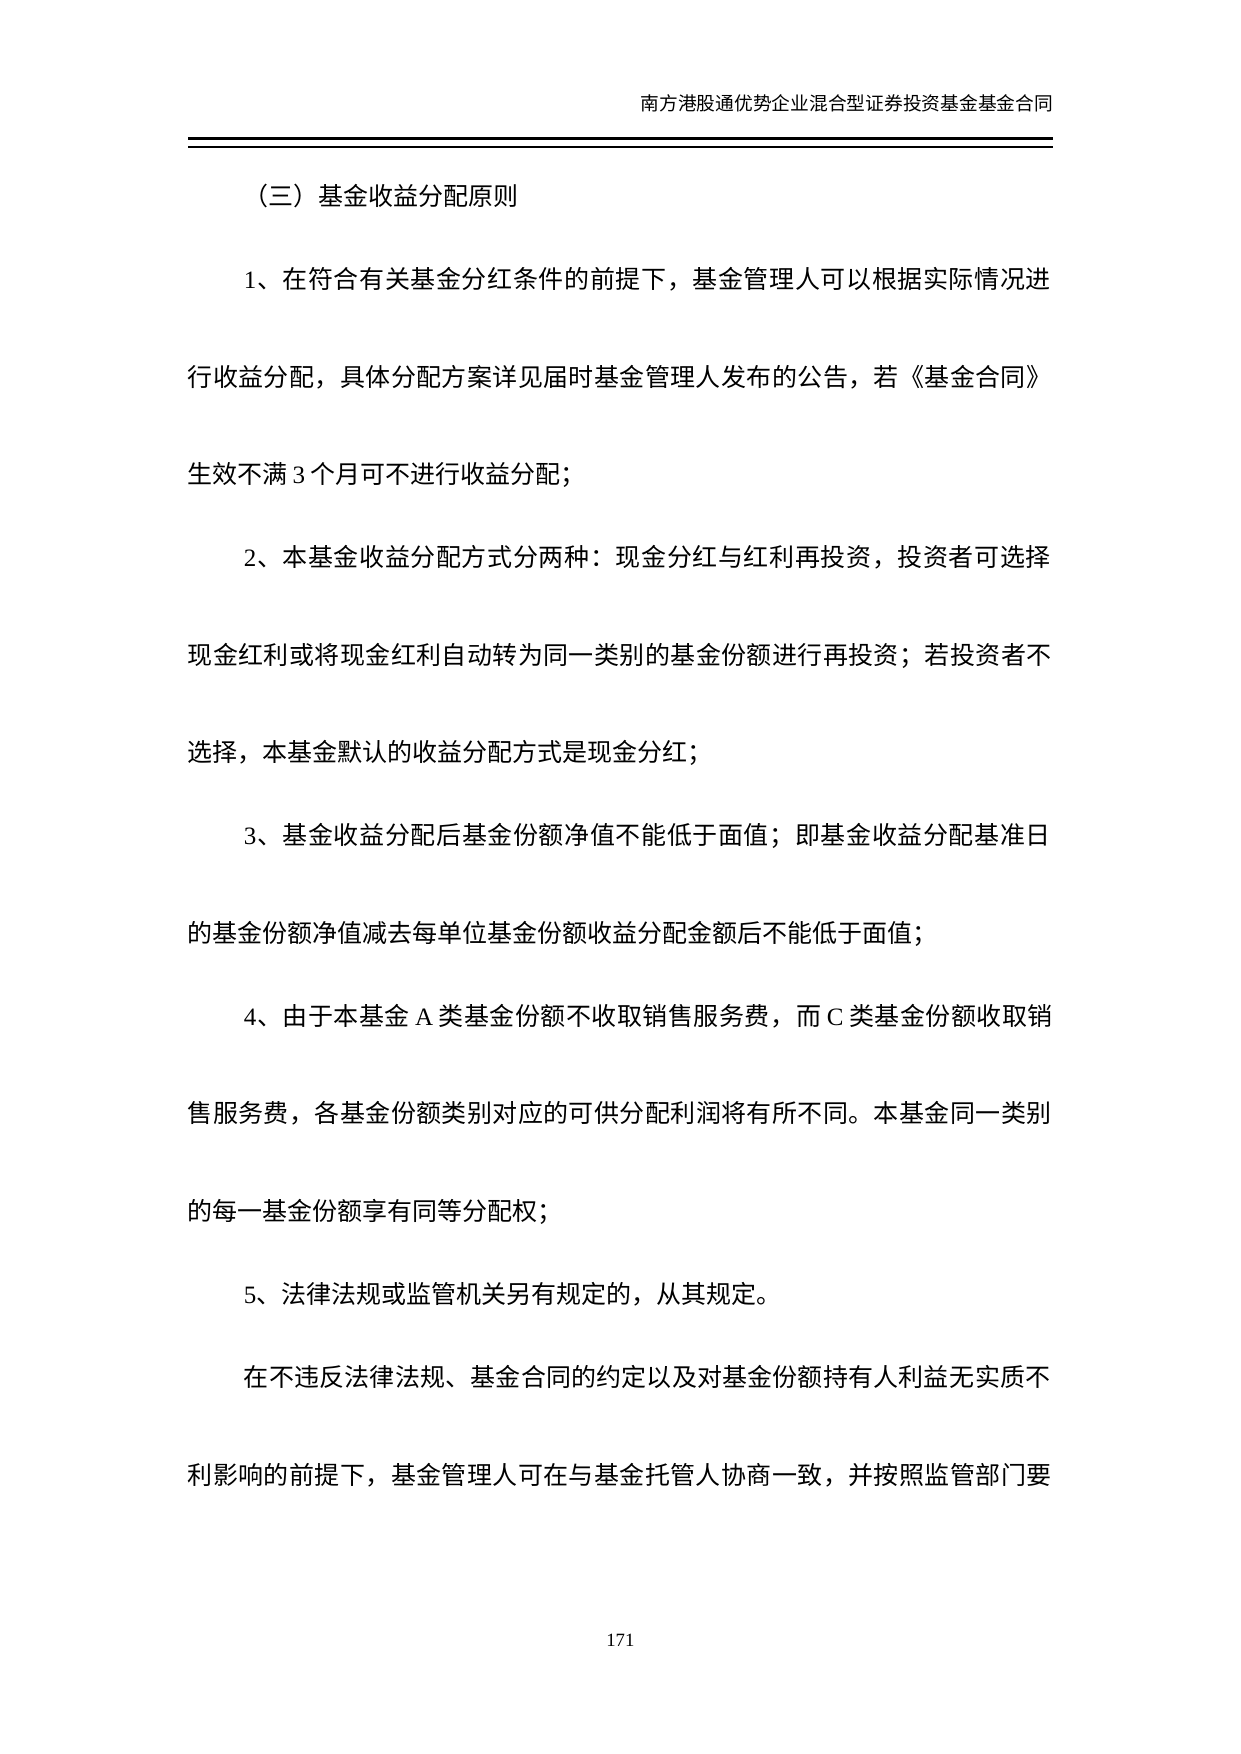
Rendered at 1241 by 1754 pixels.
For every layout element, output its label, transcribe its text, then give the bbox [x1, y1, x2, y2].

text 4、由于本基金A类基金份额不收取销售服务费，而C类基金份额收取销售服务费，各基金份额类别对应的可供分配利润将有所不同。本基金同一类别的每一基金份额享有同等分配权； [187, 982, 1053, 1242]
text （三）基金收益分配原则 [187, 162, 1053, 227]
text 2、本基金收益分配方式分两种：现金分红与红利再投资，投资者可选择现金红利或将现金红利自动转为同一类别的基金份额进行再投资；若投资者不选择，本基金默认的收益分配方式是现金分红； [187, 523, 1053, 783]
text 5、法律法规或监管机关另有规定的，从其规定。 [187, 1260, 1053, 1325]
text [187, 1343, 1053, 1506]
text 1、在符合有关基金分红条件的前提下，基金管理人可以根据实际情况进行收益分配，具体分配方案详见届时基金管理人发布的公告，若《基金合同》生效不满3个月可不进行收益分配； [187, 245, 1053, 505]
text 3、基金收益分配后基金份额净值不能低于面值；即基金收益分配基准日的基金份额净值减去每单位基金份额收益分配金额后不能低于面值； [187, 801, 1053, 964]
